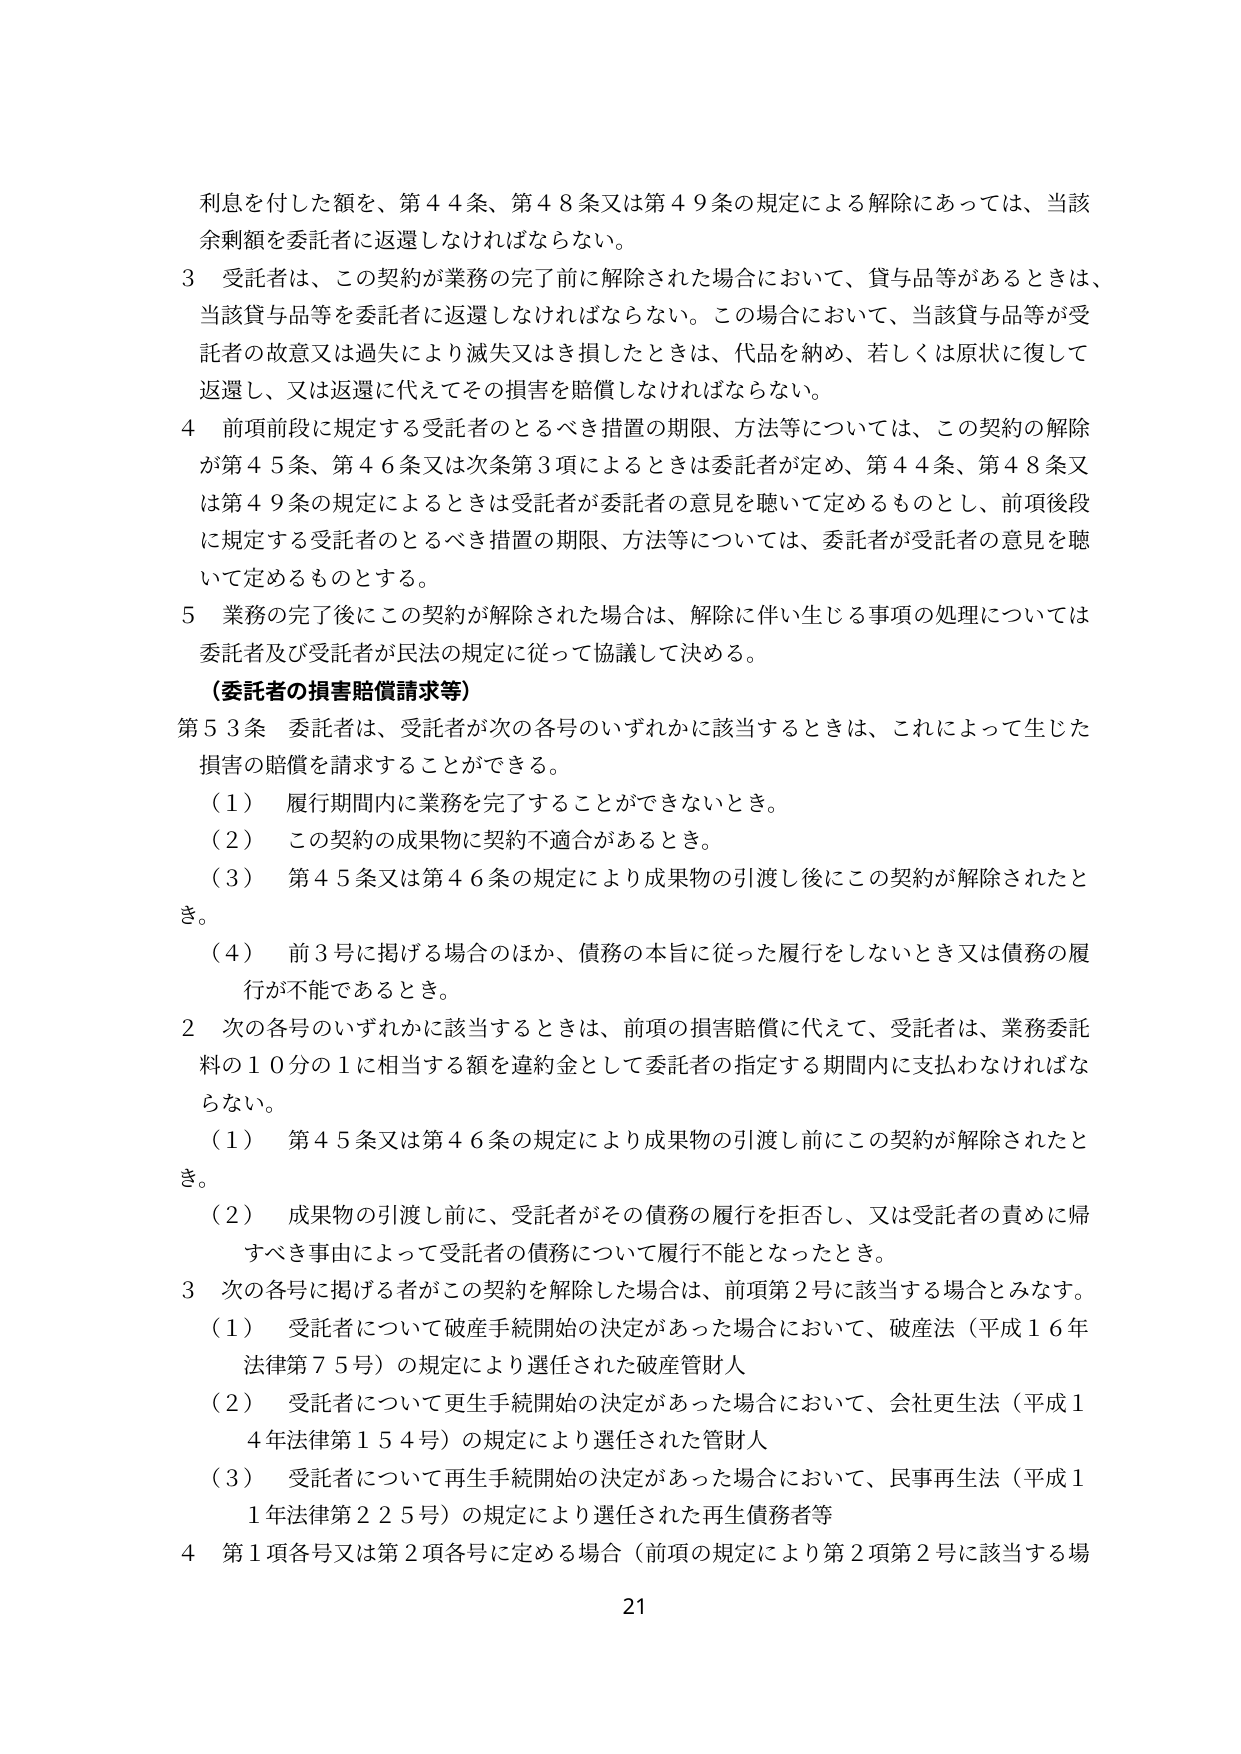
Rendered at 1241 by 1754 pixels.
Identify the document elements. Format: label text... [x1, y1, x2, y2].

text （３） 第４５条又は第４６条の規定により成果物の引渡し後にこの契約が解除されたとき。 [177, 858, 1092, 933]
text ２ 次の各号のいずれかに該当するときは、前項の損害賠償に代えて、受託者は、業務委託料の１０分の１に相当する額を違約金として委託者の指定する期間内に支払わなければならない。 [177, 1008, 1092, 1121]
text 第５３条 委託者は、受託者が次の各号のいずれかに該当するときは、これによって生じた損害の賠償を請求することができる。 [177, 708, 1092, 783]
text ５ 業務の完了後にこの契約が解除された場合は、解除に伴い生じる事項の処理については委託者及び受託者が民法の規定に従って協議して決める。 [177, 596, 1092, 671]
text （１） 受託者について破産手続開始の決定があった場合において、破産法（平成１６年法律第７５号）の規定により選任された破産管財人 [199, 1308, 1092, 1383]
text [177, 183, 1092, 258]
text （２） 成果物の引渡し前に、受託者がその債務の履行を拒否し、又は受託者の責めに帰すべき事由によって受託者の債務について履行不能となったとき。 [199, 1196, 1092, 1271]
text （２） 受託者について更生手続開始の決定があった場合において、会社更生法（平成１４年法律第１５４号）の規定により選任された管財人 [199, 1383, 1092, 1458]
text （３） 受託者について再生手続開始の決定があった場合において、民事再生法（平成１１年法律第２２５号）の規定により選任された再生債務者等 [199, 1458, 1092, 1533]
text （４） 前３号に掲げる場合のほか、債務の本旨に従った履行をしないとき又は債務の履行が不能であるとき。 [199, 933, 1092, 1008]
text ４ 前項前段に規定する受託者のとるべき措置の期限、方法等については、この契約の解除が第４５条、第４６条又は次条第３項によるときは委託者が定め、第４４条、第４８条又は第４９条の規定によるときは受託者が委託者の意見を聴いて定めるものとし、前項後段に規定する受託者のとるべき措置の期限、方法等については、委託者が受託者の意見を聴いて定めるものとする。 [177, 408, 1092, 596]
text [177, 1533, 1092, 1571]
text （１） 第４５条又は第４６条の規定により成果物の引渡し前にこの契約が解除されたとき。 [177, 1121, 1092, 1196]
text （２） この契約の成果物に契約不適合があるとき。 [177, 821, 1092, 858]
text （１） 履行期間内に業務を完了することができないとき。 [177, 783, 1092, 821]
text ３ 次の各号に掲げる者がこの契約を解除した場合は、前項第２号に該当する場合とみなす。 [177, 1271, 1092, 1308]
text ３ 受託者は、この契約が業務の完了前に解除された場合において、貸与品等があるときは、当該貸与品等を委託者に返還しなければならない。この場合において、当該貸与品等が受託者の故意又は過失により滅失又はき損したときは、代品を納め、若しくは原状に復して返還し、又は返還に代えてその損害を賠償しなければならない。 [177, 258, 1092, 408]
text （委託者の損害賠償請求等） [177, 671, 1092, 708]
